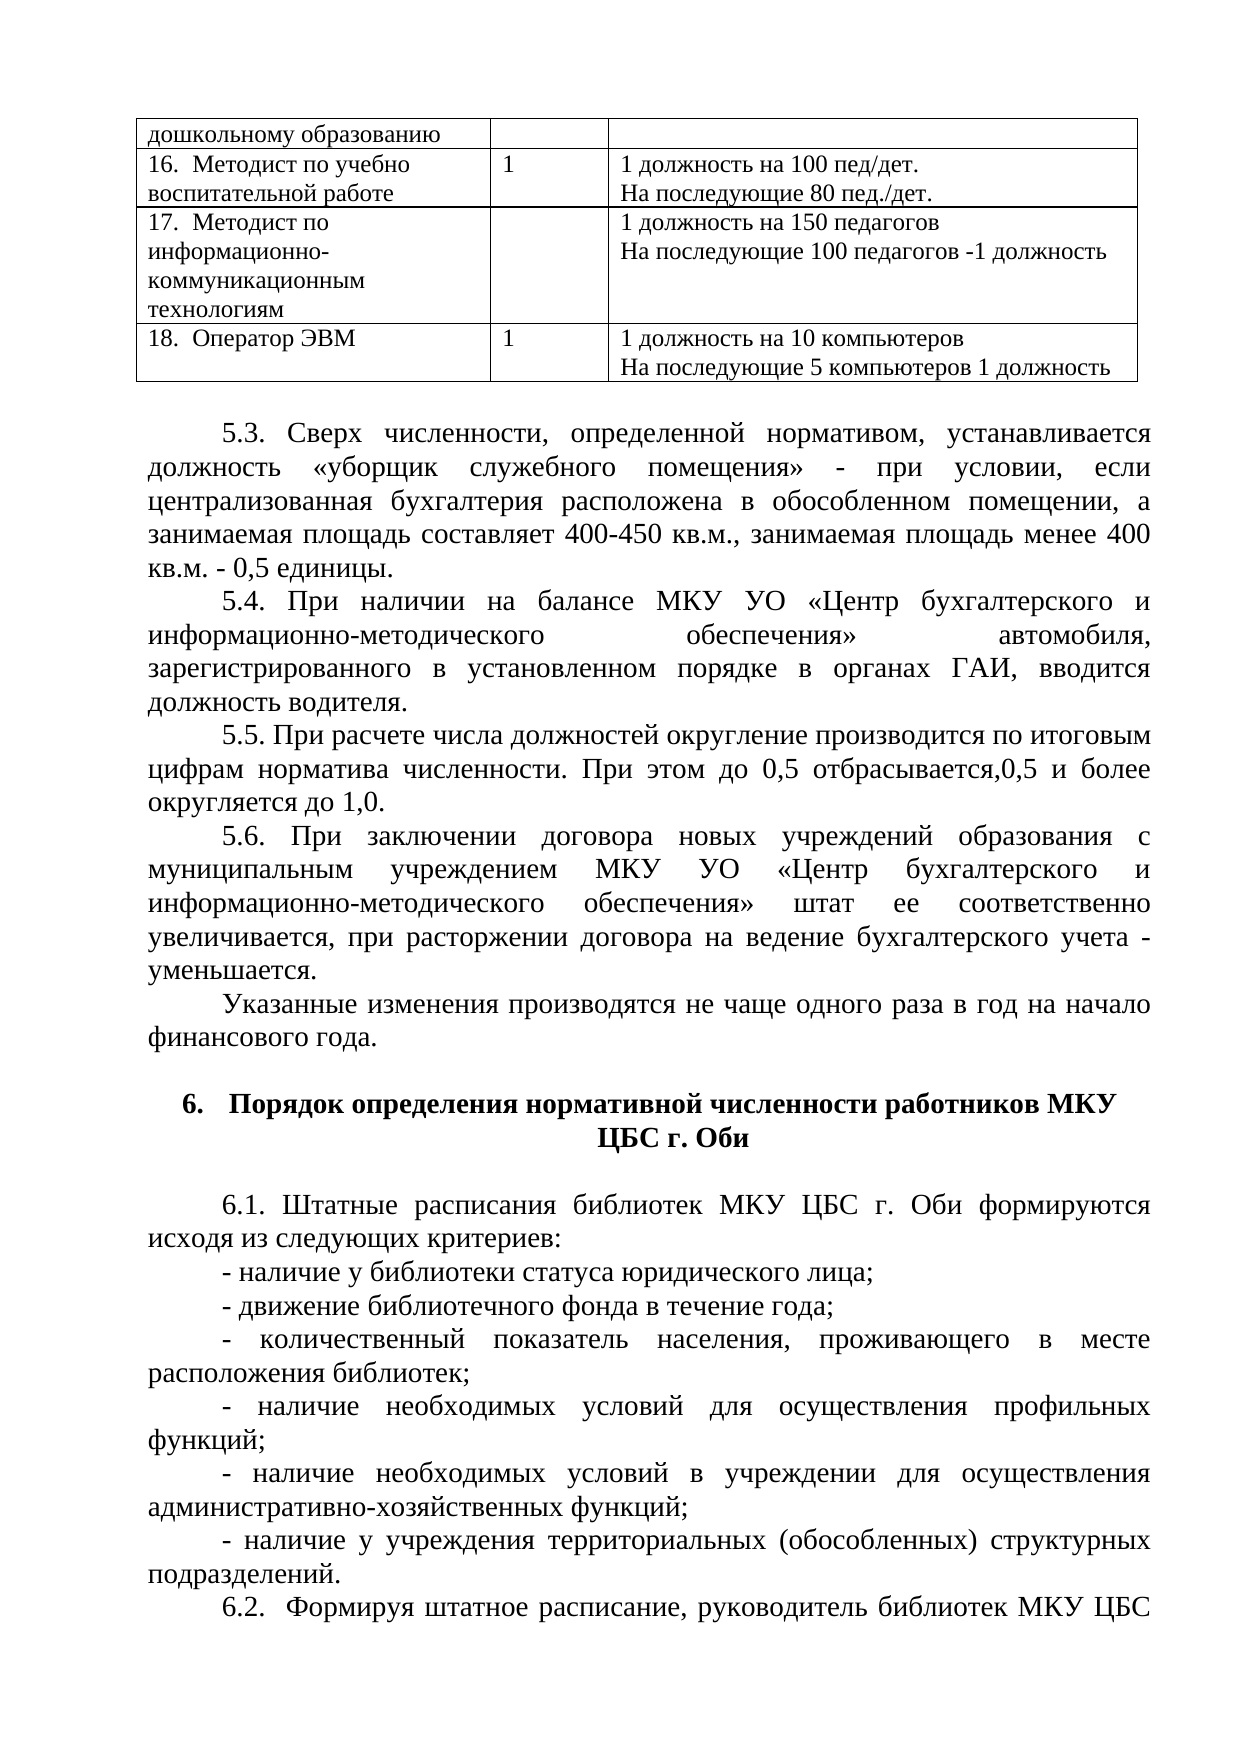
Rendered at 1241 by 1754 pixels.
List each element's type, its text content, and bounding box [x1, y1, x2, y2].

table_cell [491, 208, 608, 322]
table_cell 1 [491, 119, 608, 148]
text - количественный показатель населения, проживающего в месте расположения библиотек; [148, 1321, 1152, 1388]
text - движение библиотечного фонда в течение года; [148, 1288, 1152, 1321]
text - наличие у библиотеки статуса юридического лица; [148, 1254, 1152, 1288]
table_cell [609, 119, 1137, 148]
table_cell 1 [491, 324, 608, 381]
list Порядок определения нормативной численности работников МКУ ЦБС г. Оби [148, 1086, 1152, 1153]
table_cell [137, 119, 490, 148]
text 5.4. При наличии на балансе МКУ УО «Центр бухгалтерского и информационно-методического обеспечения» автомобиля, зарегистрированного в установленном порядке в органах ГАИ, вводится должность водителя. [148, 583, 1152, 717]
text Указанные изменения производятся не чаще одного раза в год на начало финансового года. [148, 986, 1152, 1053]
table_cell Оператор ЭВМ [137, 324, 490, 381]
table_cell 1 [491, 149, 608, 206]
text 5.3. Сверх численности, определенной нормативом, устанавливается должность «уборщик служебного помещения» - при условии, если централизованная бухгалтерия расположена в обособленном помещении, а занимаемая площадь составляет 400-450 кв.м., занимаемая площадь менее 400 кв.м. - 0,5 единицы. [148, 416, 1152, 583]
text - наличие необходимых условий для осуществления профильных функций; [148, 1388, 1152, 1455]
text 5.6. При заключении договора новых учреждений образования с муниципальным учреждением МКУ УО «Центр бухгалтерского и информационно-методического обеспечения» штат ее соответственно увеличивается, при расторжении договора на ведение бухгалтерского учета - уменьшается. [148, 818, 1152, 986]
table_cell Методист по информационно-коммуникационным технологиям [137, 208, 490, 322]
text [148, 1589, 1152, 1623]
text 5.5. При расчете числа должностей округление производится по итоговым цифрам норматива численности. При этом до 0,5 отбрасывается,0,5 и более округляется до 1,0. [148, 717, 1152, 818]
text 6.1. Штатные расписания библиотек МКУ ЦБС г. Оби формируются исходя из следующих критериев: [148, 1187, 1152, 1254]
text - наличие у учреждения территориальных (обособленных) структурных подразделений. [148, 1522, 1152, 1589]
table_cell 1 должность на 100 пед/дет. На последующие 80 пед./дет. [609, 149, 1137, 206]
table_cell Методист по учебно воспитательной работе [137, 149, 490, 206]
text - наличие необходимых условий в учреждении для осуществления административно-хозяйственных функций; [148, 1455, 1152, 1522]
table_cell 1 должность на 10 компьютеров На последующие 5 компьютеров 1 должность [609, 324, 1137, 381]
table_cell 1 должность на 150 педагогов На последующие 100 педагогов -1 должность [609, 208, 1137, 322]
